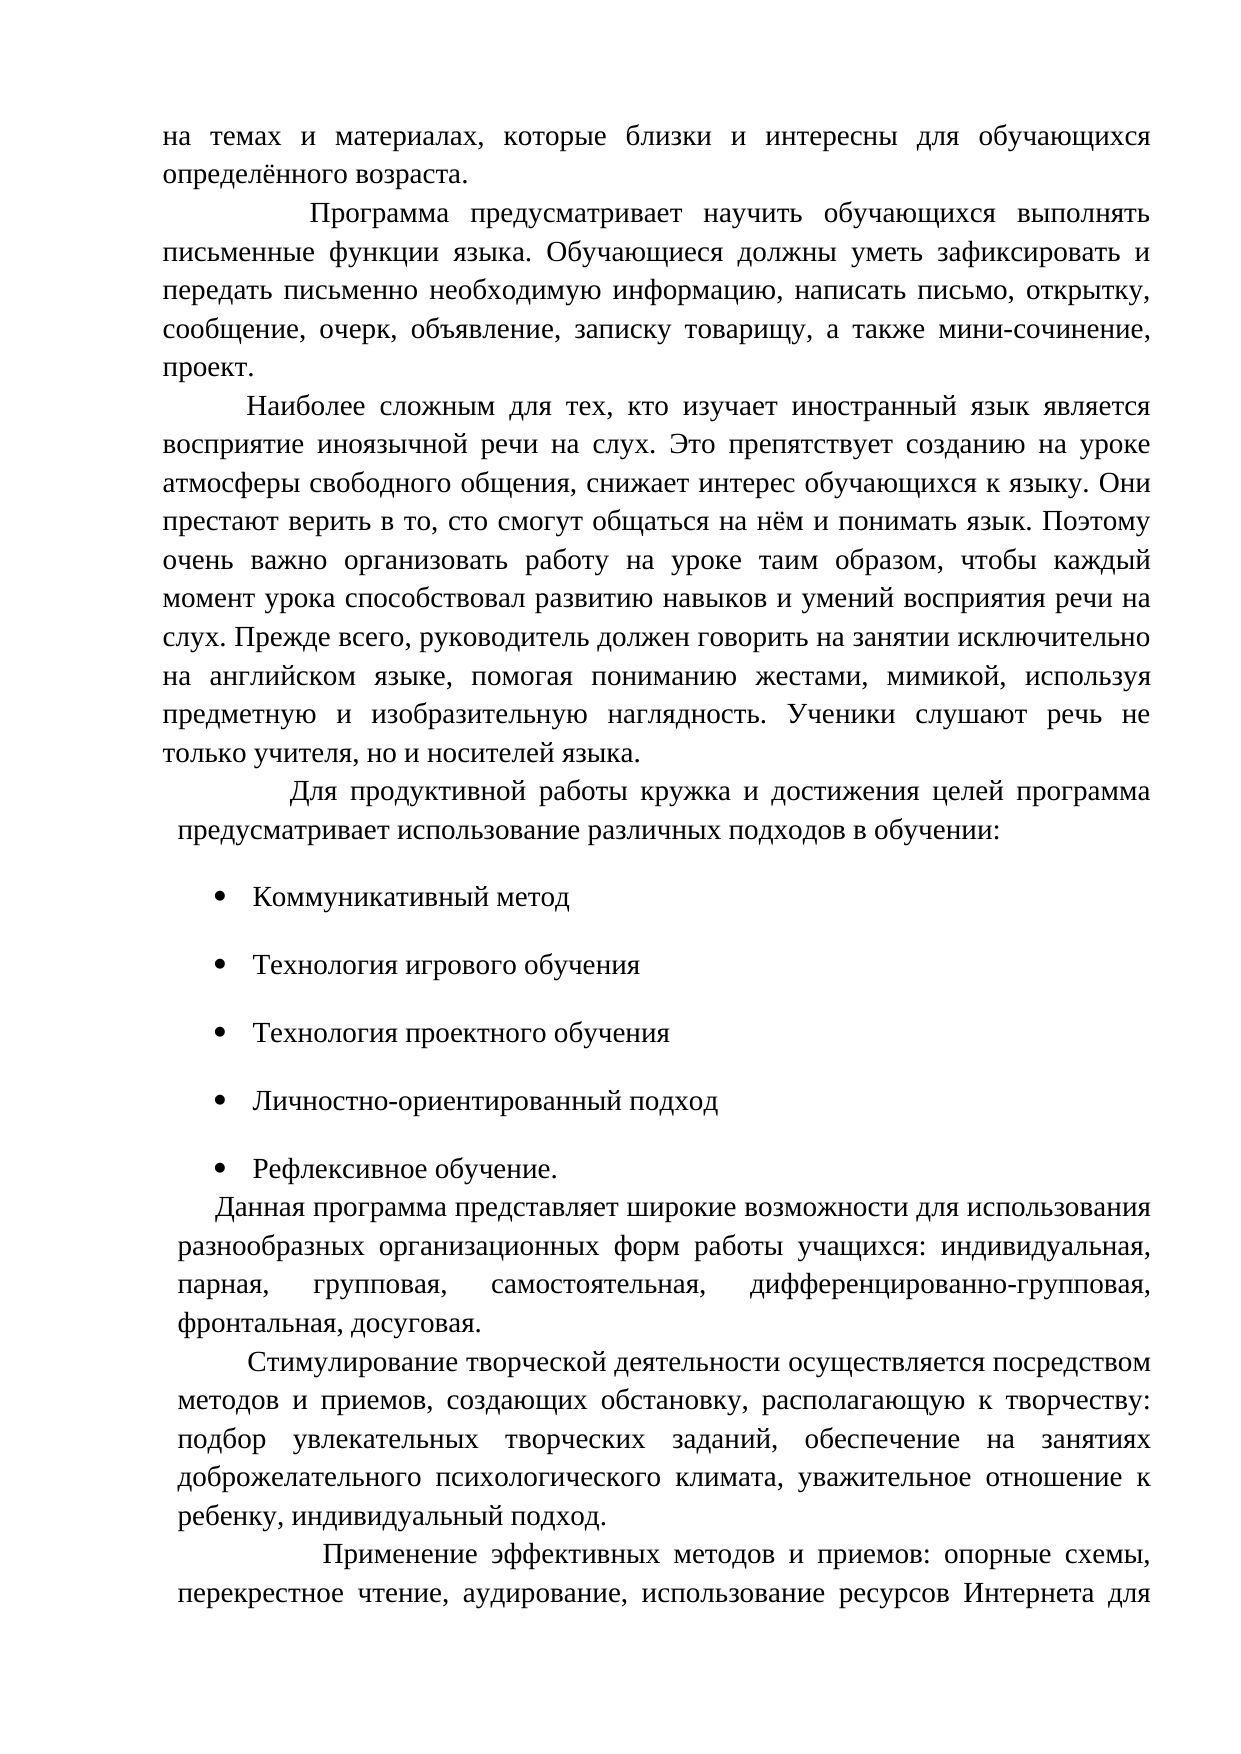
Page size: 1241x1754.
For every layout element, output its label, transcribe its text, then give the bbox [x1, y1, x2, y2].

text Данная программа представляет широкие возможности для использования разнообразных организационных форм работы учащихся: индивидуальная, парная, групповая, самостоятельная, дифференцированно-групповая, фронтальная, досуговая. [177, 1189, 1152, 1339]
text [177, 1536, 1152, 1608]
list Личностно-ориентированный подход [215, 1083, 1152, 1117]
text Программа предусматривает научить обучающихся выполнять письменные функции языка. Обучающиеся должны уметь зафиксировать и передать письменно необходимую информацию, написать письмо, открытку, сообщение, очерк, объявление, записку товарищу, а также мини-сочинение, проект. [162, 195, 1152, 383]
list Рефлексивное обучение. [215, 1151, 1152, 1184]
text Стимулирование творческой деятельности осуществляется посредством методов и приемов, создающих обстановку, располагающую к творчеству: подбор увлекательных творческих заданий, обеспечение на занятиях доброжелательного психологического климата, уважительное отношение к ребенку, индивидуальный подход. [177, 1344, 1152, 1531]
list Коммуникативный метод [215, 879, 1152, 913]
text Наиболее сложным для тех, кто изучает иностранный язык является восприятие иноязычной речи на слух. Это препятствует созданию на уроке атмосферы свободного общения, снижает интерес обучающихся к языку. Они престают верить в то, сто смогут общаться на нём и понимать язык. Поэтому очень важно организовать работу на уроке таим образом, чтобы каждый момент урока способствовал развитию навыков и умений восприятия речи на слух. Прежде всего, руководитель должен говорить на занятии исключительно на английском языке, помогая пониманию жестами, мимикой, используя предметную и изобразительную наглядность. Ученики слушают речь не только учителя, но и носителей языка. [162, 388, 1152, 768]
list Технология игрового обучения [215, 947, 1152, 981]
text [162, 118, 1152, 190]
list Технология проектного обучения [215, 1015, 1152, 1049]
text Для продуктивной работы кружка и достижения целей программа предусматривает использование различных подходов в обучении: [177, 773, 1152, 845]
